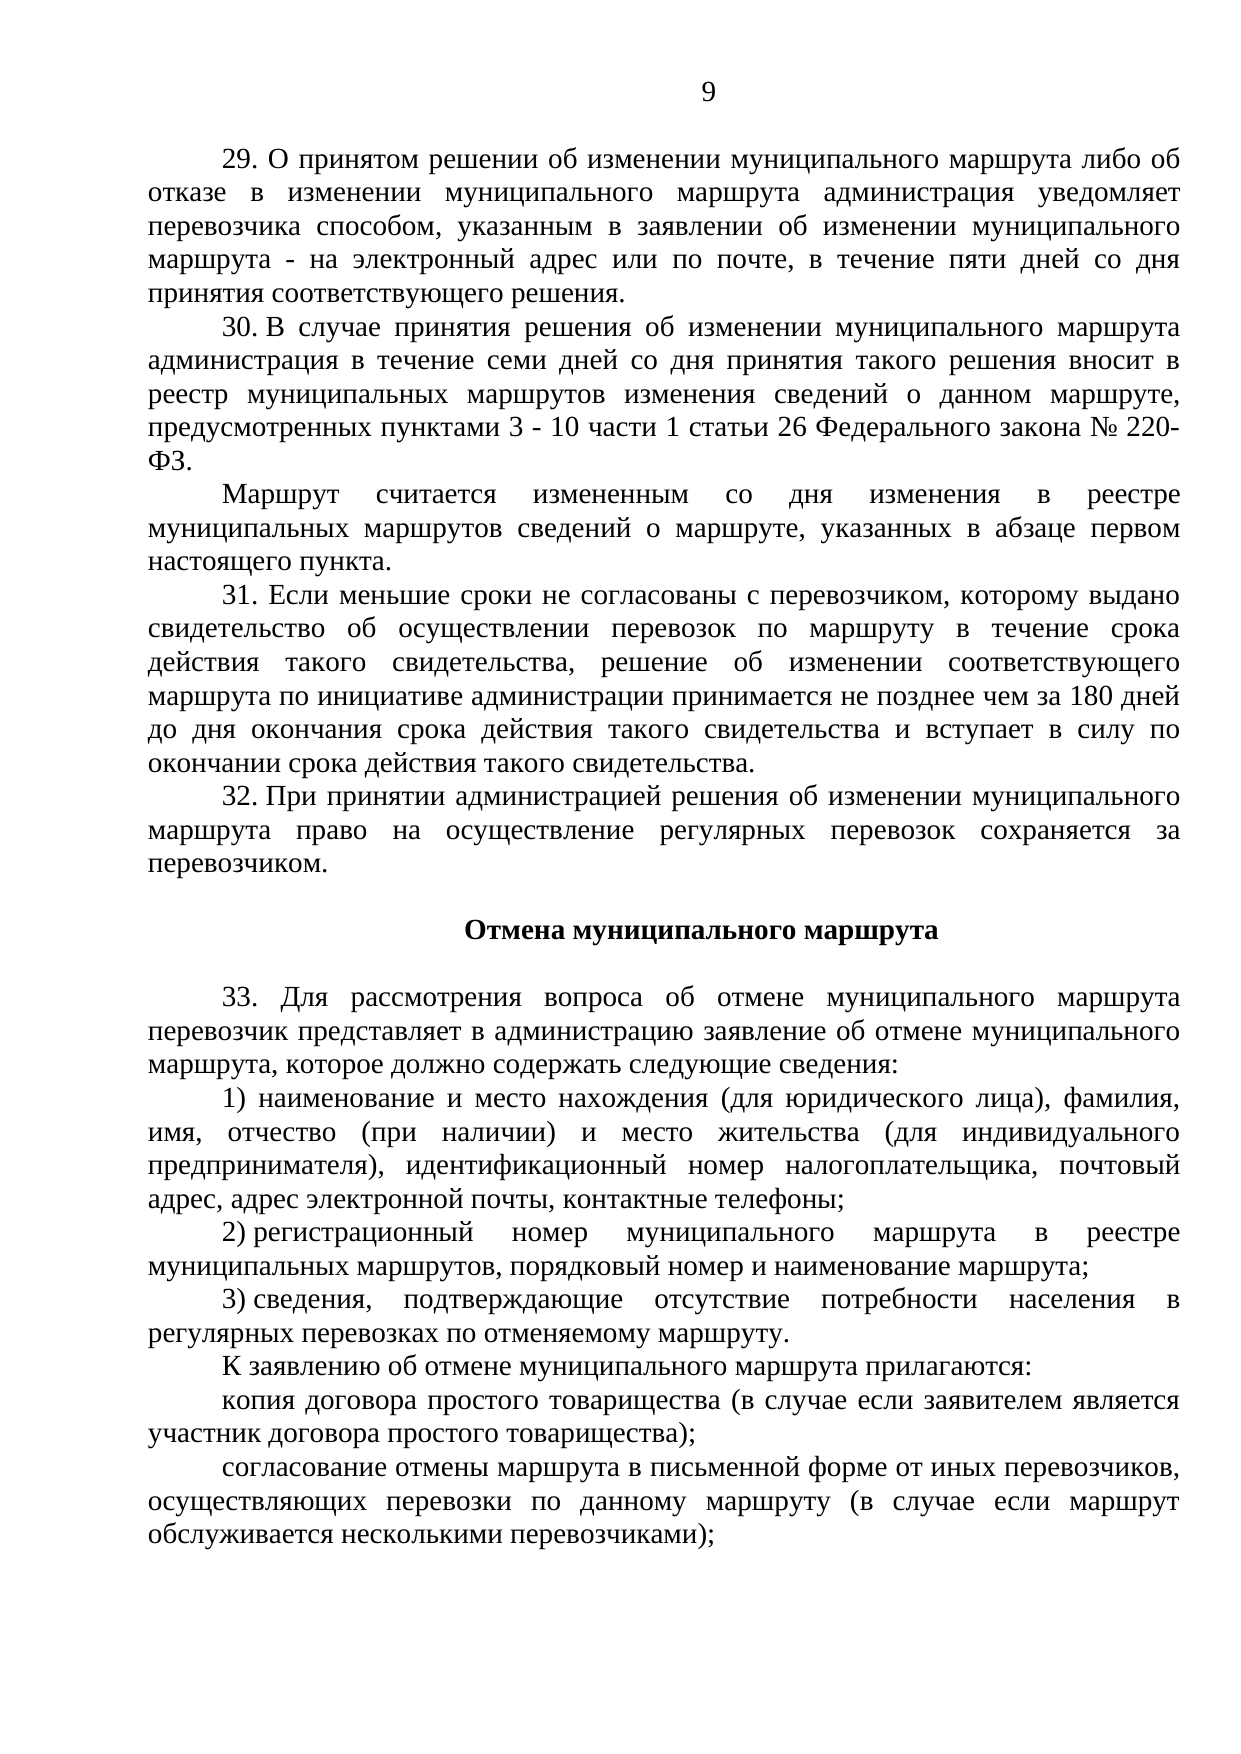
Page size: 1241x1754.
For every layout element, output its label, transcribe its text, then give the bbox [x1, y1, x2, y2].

text 33. Для рассмотрения вопроса об отмене муниципального маршрута перевозчик представляет в администрацию заявление об отмене муниципального маршрута, которое должно содержать следующие сведения: [148, 979, 1181, 1080]
text 1) наименование и место нахождения (для юридического лица), фамилия, имя, отчество (при наличии) и место жительства (для индивидуального предпринимателя), идентификационный номер налогоплательщика, почтовый адрес, адрес электронной почты, контактные телефоны; [148, 1080, 1181, 1214]
text 2) регистрационный номер муниципального маршрута в реестре муниципальных маршрутов, порядковый номер и наименование маршрута; [148, 1214, 1181, 1281]
text 31. Если меньшие сроки не согласованы с перевозчиком, которому выдано свидетельство об осуществлении перевозок по маршруту в течение срока действия такого свидетельства, решение об изменении соответствующего маршрута по инициативе администрации принимается не позднее чем за 180 дней до дня окончания срока действия такого свидетельства и вступает в силу по окончании срока действия такого свидетельства. [148, 577, 1181, 778]
text согласование отмены маршрута в письменной форме от иных перевозчиков, осуществляющих перевозки по данному маршруту (в случае если маршрут обслуживается несколькими перевозчиками); [148, 1449, 1181, 1550]
text Маршрут считается измененным со дня изменения в реестре муниципальных маршрутов сведений о маршруте, указанных в абзаце первом настоящего пункта. [148, 476, 1181, 577]
text 29. О принятом решении об изменении муниципального маршрута либо об отказе в изменении муниципального маршрута администрация уведомляет перевозчика способом, указанным в заявлении об изменении муниципального маршрута - на электронный адрес или по почте, в течение пяти дней со дня принятия соответствующего решения. [148, 141, 1181, 309]
text 30. В случае принятия решения об изменении муниципального маршрута администрация в течение семи дней со дня принятия такого решения вносит в реестр муниципальных маршрутов изменения сведений о данном маршруте, предусмотренных пунктами 3 - 10 части 1 статьи 26 Федерального закона № 220-ФЗ. [148, 309, 1181, 476]
text 32. При принятии администрацией решения об изменении муниципального маршрута право на осуществление регулярных перевозок сохраняется за перевозчиком. [148, 778, 1181, 879]
text Отмена муниципального маршрута [148, 912, 1181, 946]
text копия договора простого товарищества (в случае если заявителем является участник договора простого товарищества); [148, 1382, 1181, 1449]
text 3) сведения, подтверждающие отсутствие потребности населения в регулярных перевозках по отменяемому маршруту. [148, 1281, 1181, 1348]
text К заявлению об отмене муниципального маршрута прилагаются: [148, 1348, 1181, 1382]
